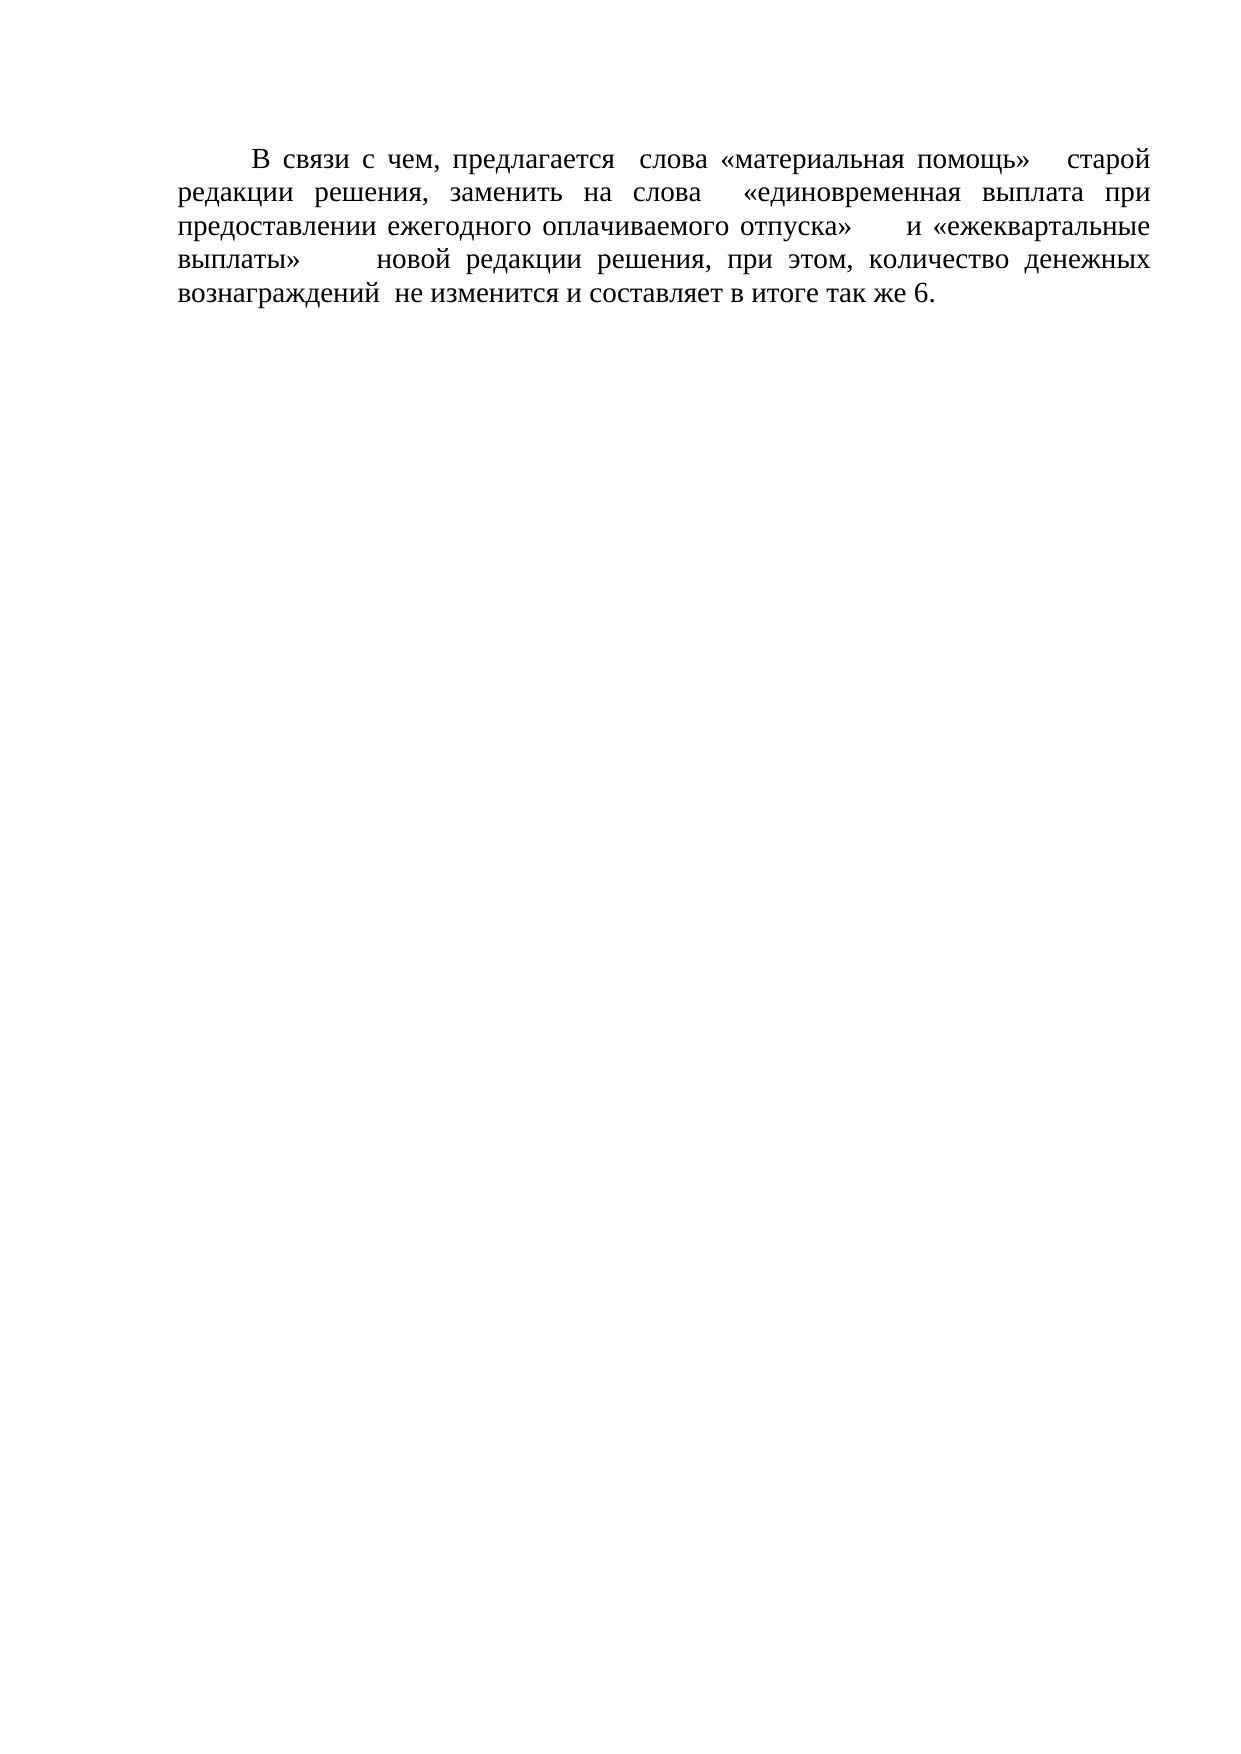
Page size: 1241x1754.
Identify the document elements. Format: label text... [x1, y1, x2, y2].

text В связи с чем, предлагается слова «материальная помощь» старой редакции решения, заменить на слова «единовременная выплата при предоставлении ежегодного оплачиваемого отпуска» и «ежеквартальные выплаты» новой редакции решения, при этом, количество денежных вознаграждений не изменится и составляет в итоге так же 6. [177, 141, 1152, 309]
